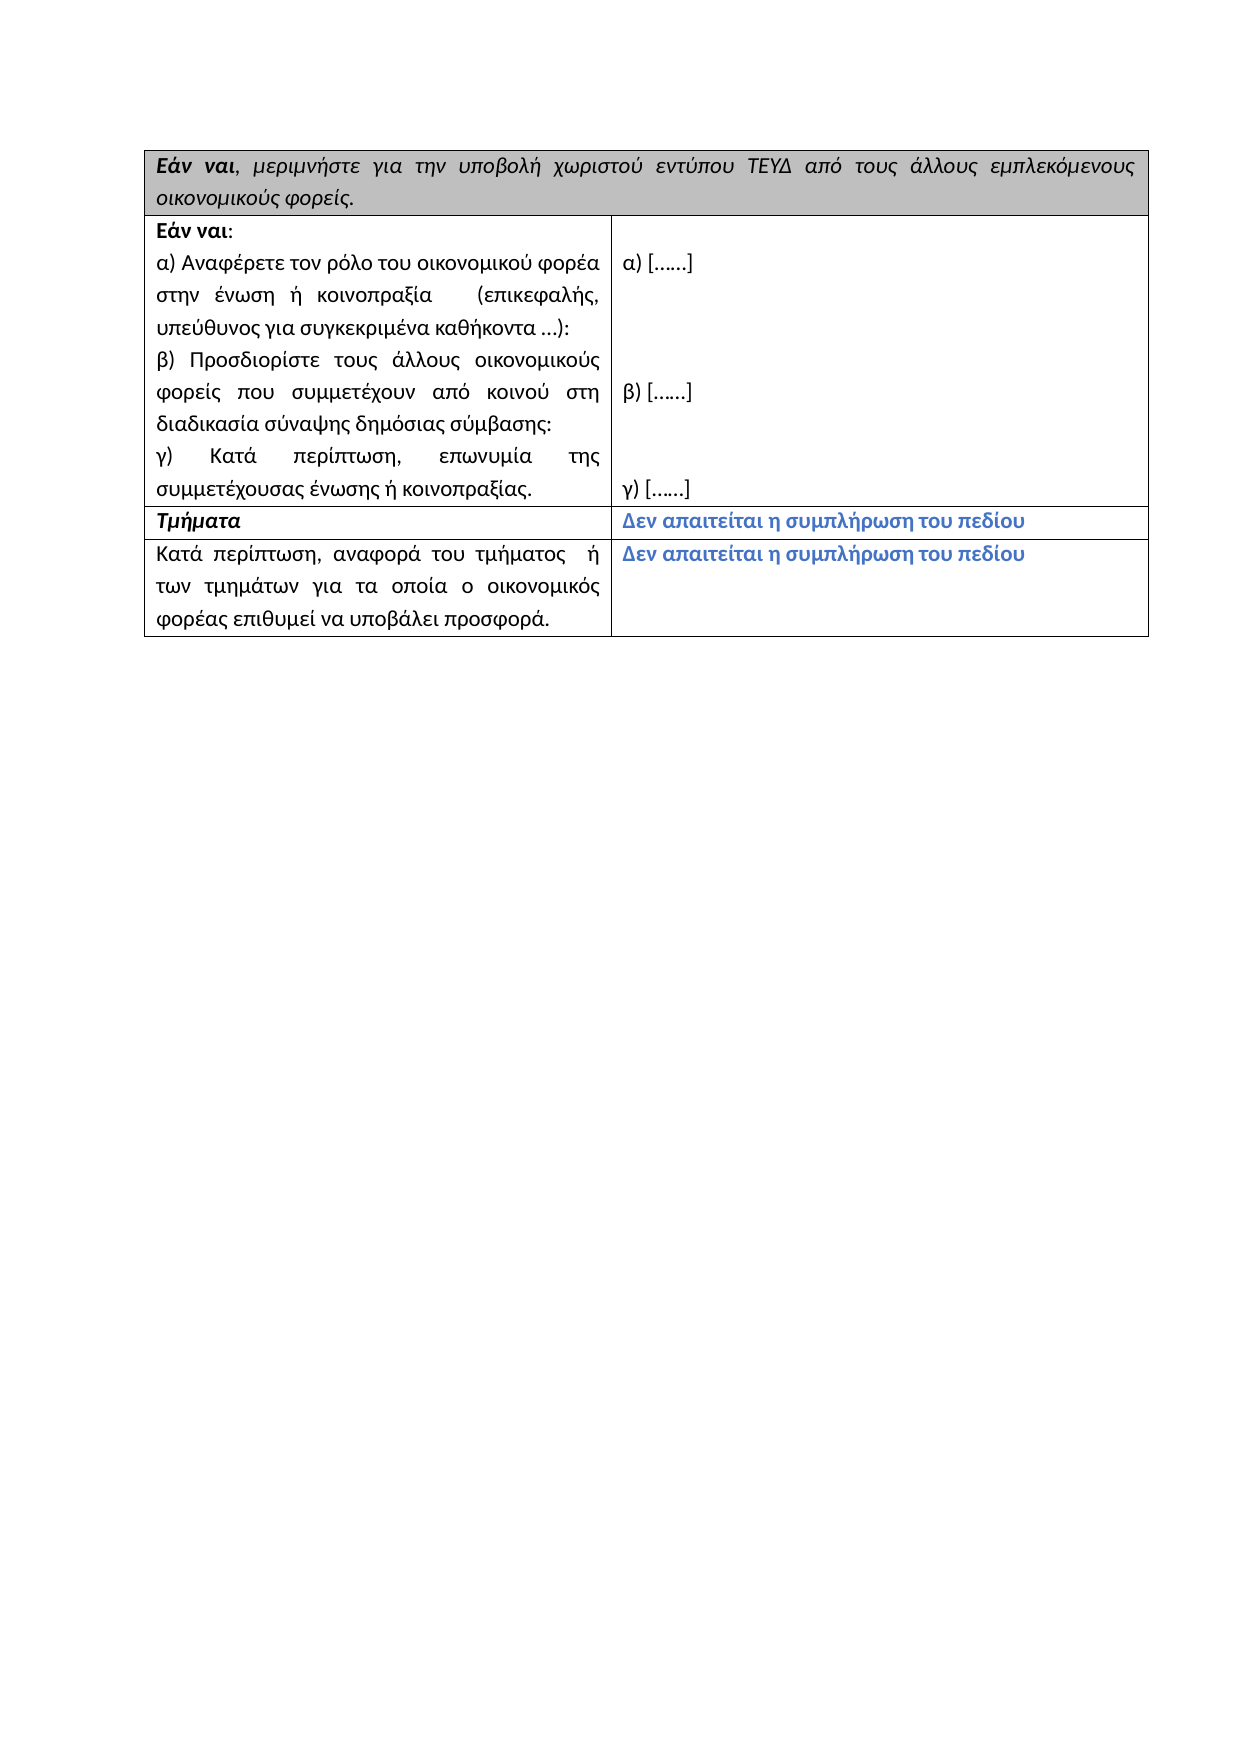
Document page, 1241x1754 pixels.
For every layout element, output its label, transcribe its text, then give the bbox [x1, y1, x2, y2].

table_cell Δεν απαιτείται η συμπλήρωση του πεδίου [612, 540, 1148, 636]
table_cell Τμήματα [145, 507, 611, 538]
table_cell Κατά περίπτωση, αναφορά του τμήματος ή των τμημάτων για τα οποία ο οικονομικός φορέας επιθυμεί να υποβάλει προσφορά. [145, 540, 611, 636]
table_cell Δεν απαιτείται η συμπλήρωση του πεδίου [612, 507, 1148, 538]
table_cell Εάν ναι: α) Αναφέρετε τον ρόλο του οικονομικού φορέα στην ένωση ή κοινοπραξία (επικεφαλής, υπεύθυνος για συγκεκριμένα καθήκοντα …): β) Προσδιορίστε τους άλλους οικονομικούς φορείς που συμμετέχουν από κοινού στη διαδικασία σύναψης δημόσιας σύμβασης: γ) Κατά περίπτωση, επωνυμία της συμμετέχουσας ένωσης ή κοινοπραξίας. [145, 216, 611, 506]
table_cell α) [……] β) [……] γ) [……] [612, 216, 1148, 506]
table_cell Εάν ναι, μεριμνήστε για την υποβολή χωριστού εντύπου ΤΕΥΔ από τους άλλους εμπλεκόμενους οικονομικούς φορείς. [145, 151, 1148, 215]
